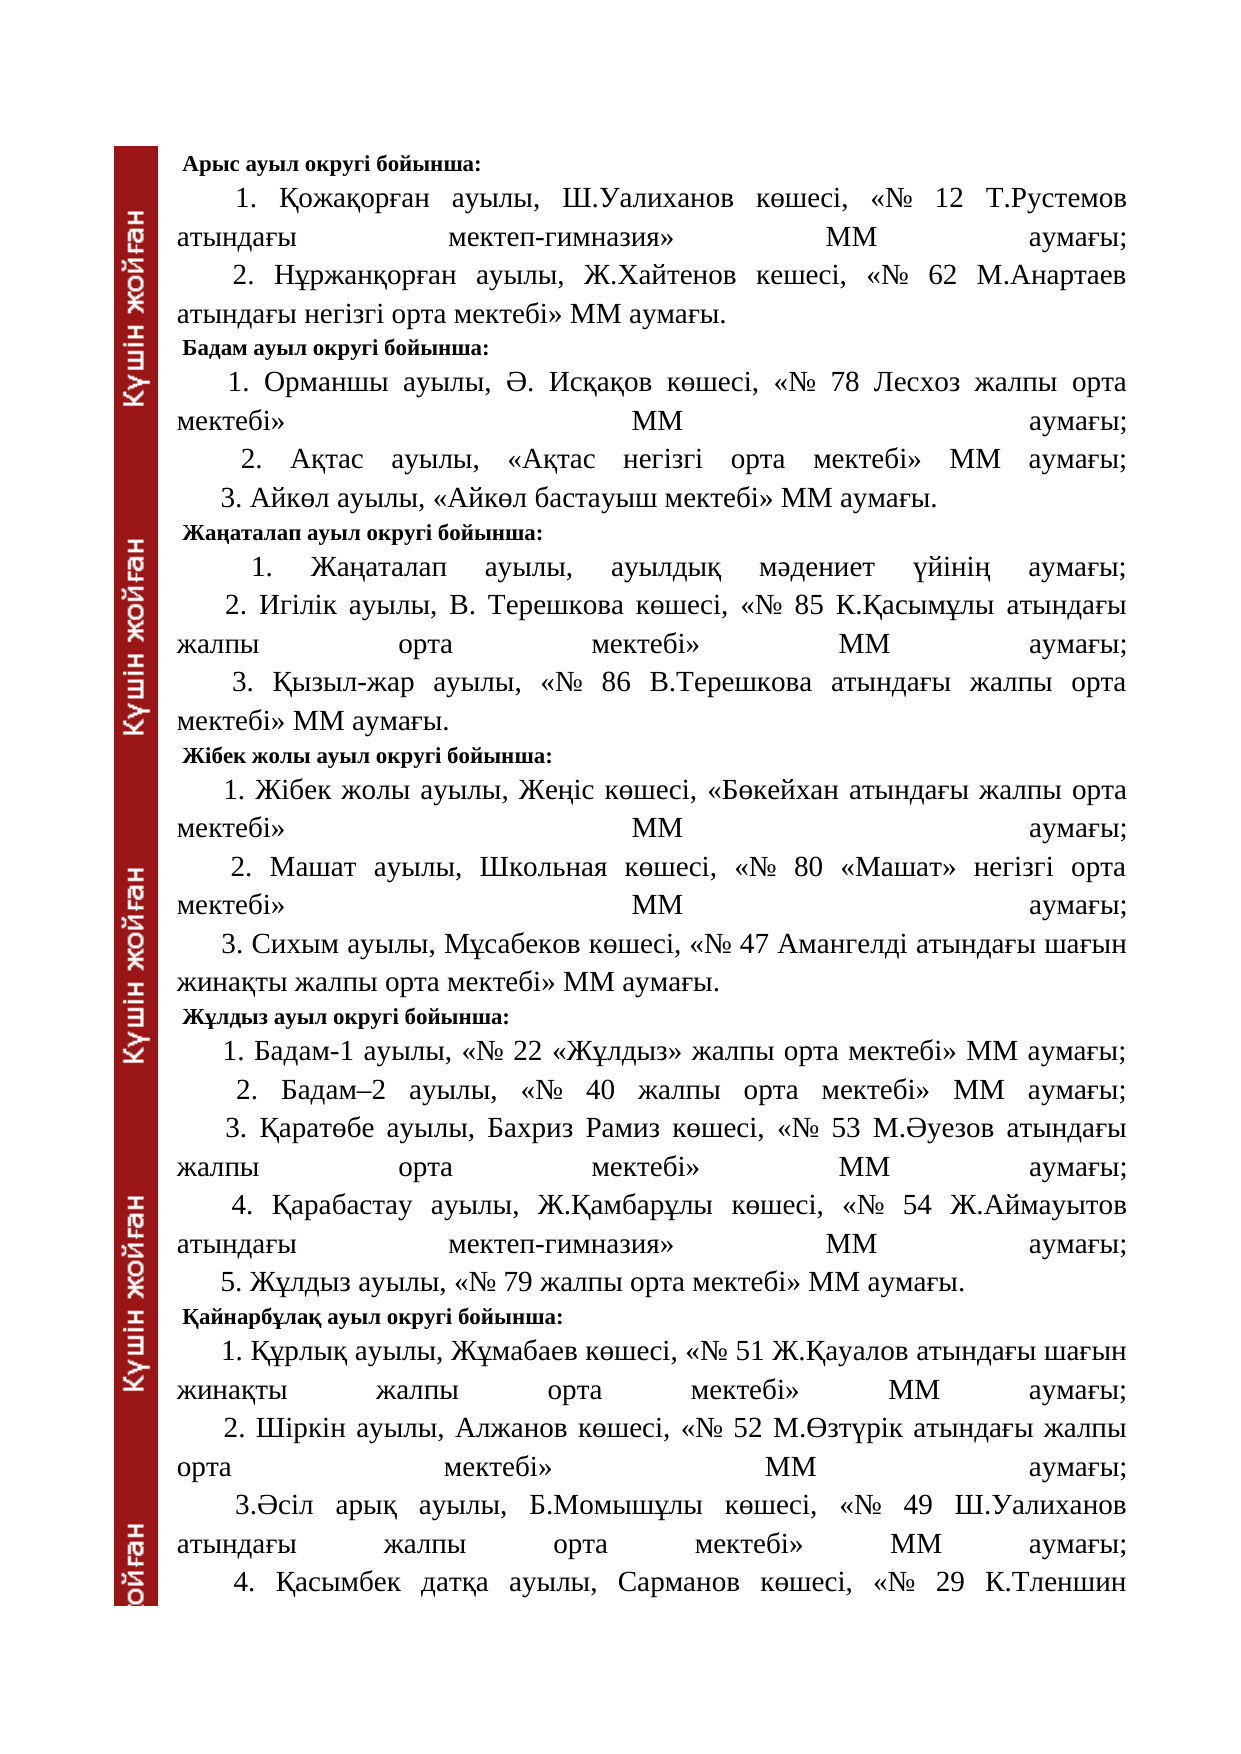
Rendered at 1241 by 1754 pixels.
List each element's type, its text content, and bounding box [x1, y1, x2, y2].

picture [114, 545, 158, 549]
picture [114, 1598, 158, 1606]
text Қайнарбұлақ ауыл округі бойынша: [112, 1303, 1128, 1329]
text Жібек жолы ауыл округі бойынша: [112, 742, 1128, 768]
text 1. Бадам-1 ауылы, «№ 22 «Жұлдыз» жалпы орта мектебі» ММ аумағы; 2. Бадам–2 ауылы, «№ 40 жалпы орта мектебі» ММ аумағы; 3. Қаратөбе ауылы, Бахриз Рамиз көшесі, «№ 53 М.Әуезов атындағы жалпы орта мектебі» ММ аумағы; 4. Қарабастау ауылы, Ж.Қамбарұлы көшесі, «№ 54 Ж.Аймауытов атындағы мектеп-гимназия» ММ аумағы; 5. Жұлдыз ауылы, «№ 79 жалпы орта мектебі» ММ аумағы. [112, 1033, 1128, 1298]
picture [114, 514, 158, 519]
text Бадам ауыл округі бойынша: [112, 334, 1128, 361]
picture [114, 329, 158, 334]
picture [114, 998, 158, 1003]
text 1. Жаңаталап ауылы, ауылдық мәдениет үйінің аумағы; 2. Игілік ауылы, В. Терешкова көшесі, «№ 85 К.Қасымұлы атындағы жалпы орта мектебі» ММ аумағы; 3. Қызыл-жар ауылы, «№ 86 В.Терешкова атындағы жалпы орта мектебі» ММ аумағы. [112, 549, 1128, 737]
text 1. Жібек жолы ауылы, Жеңіс көшесі, «Бөкейхан атындағы жалпы орта мектебі» ММ аумағы; 2. Машат ауылы, Школьная көшесі, «№ 80 «Машат» негізгі орта мектебі» ММ аумағы; 3. Сихым ауылы, Мұсабеков көшесі, «№ 47 Амангелді атындағы шағын жинақты жалпы орта мектебі» ММ аумағы. [112, 772, 1128, 998]
text Арыс ауыл округі бойынша: [112, 150, 1128, 176]
text 1. Қожақорған ауылы, Ш.Уалиханов көшесі, «№ 12 Т.Рустемов атындағы мектеп-гимназия» ММ аумағы; 2. Нұржанқорған ауылы, Ж.Хайтенов кешесі, «№ 62 М.Анартаев атындағы негізгі орта мектебі» ММ аумағы. [112, 180, 1128, 329]
picture [114, 176, 158, 180]
picture [114, 768, 158, 772]
picture [114, 737, 158, 742]
text Жаңаталап ауыл округі бойынша: [112, 519, 1128, 545]
text Жұлдыз ауыл округі бойынша: [112, 1003, 1128, 1029]
picture [114, 146, 158, 150]
picture [114, 1298, 158, 1303]
picture [114, 1029, 158, 1033]
picture [114, 1329, 158, 1333]
text 1. Орманшы ауылы, Ә. Исқақов көшесі, «№ 78 Лесхоз жалпы орта мектебі» ММ аумағы; 2. Ақтас ауылы, «Ақтас негізгі орта мектебі» ММ аумағы; 3. Айкөл ауылы, «Айкөл бастауыш мектебі» ММ аумағы. [112, 364, 1128, 514]
